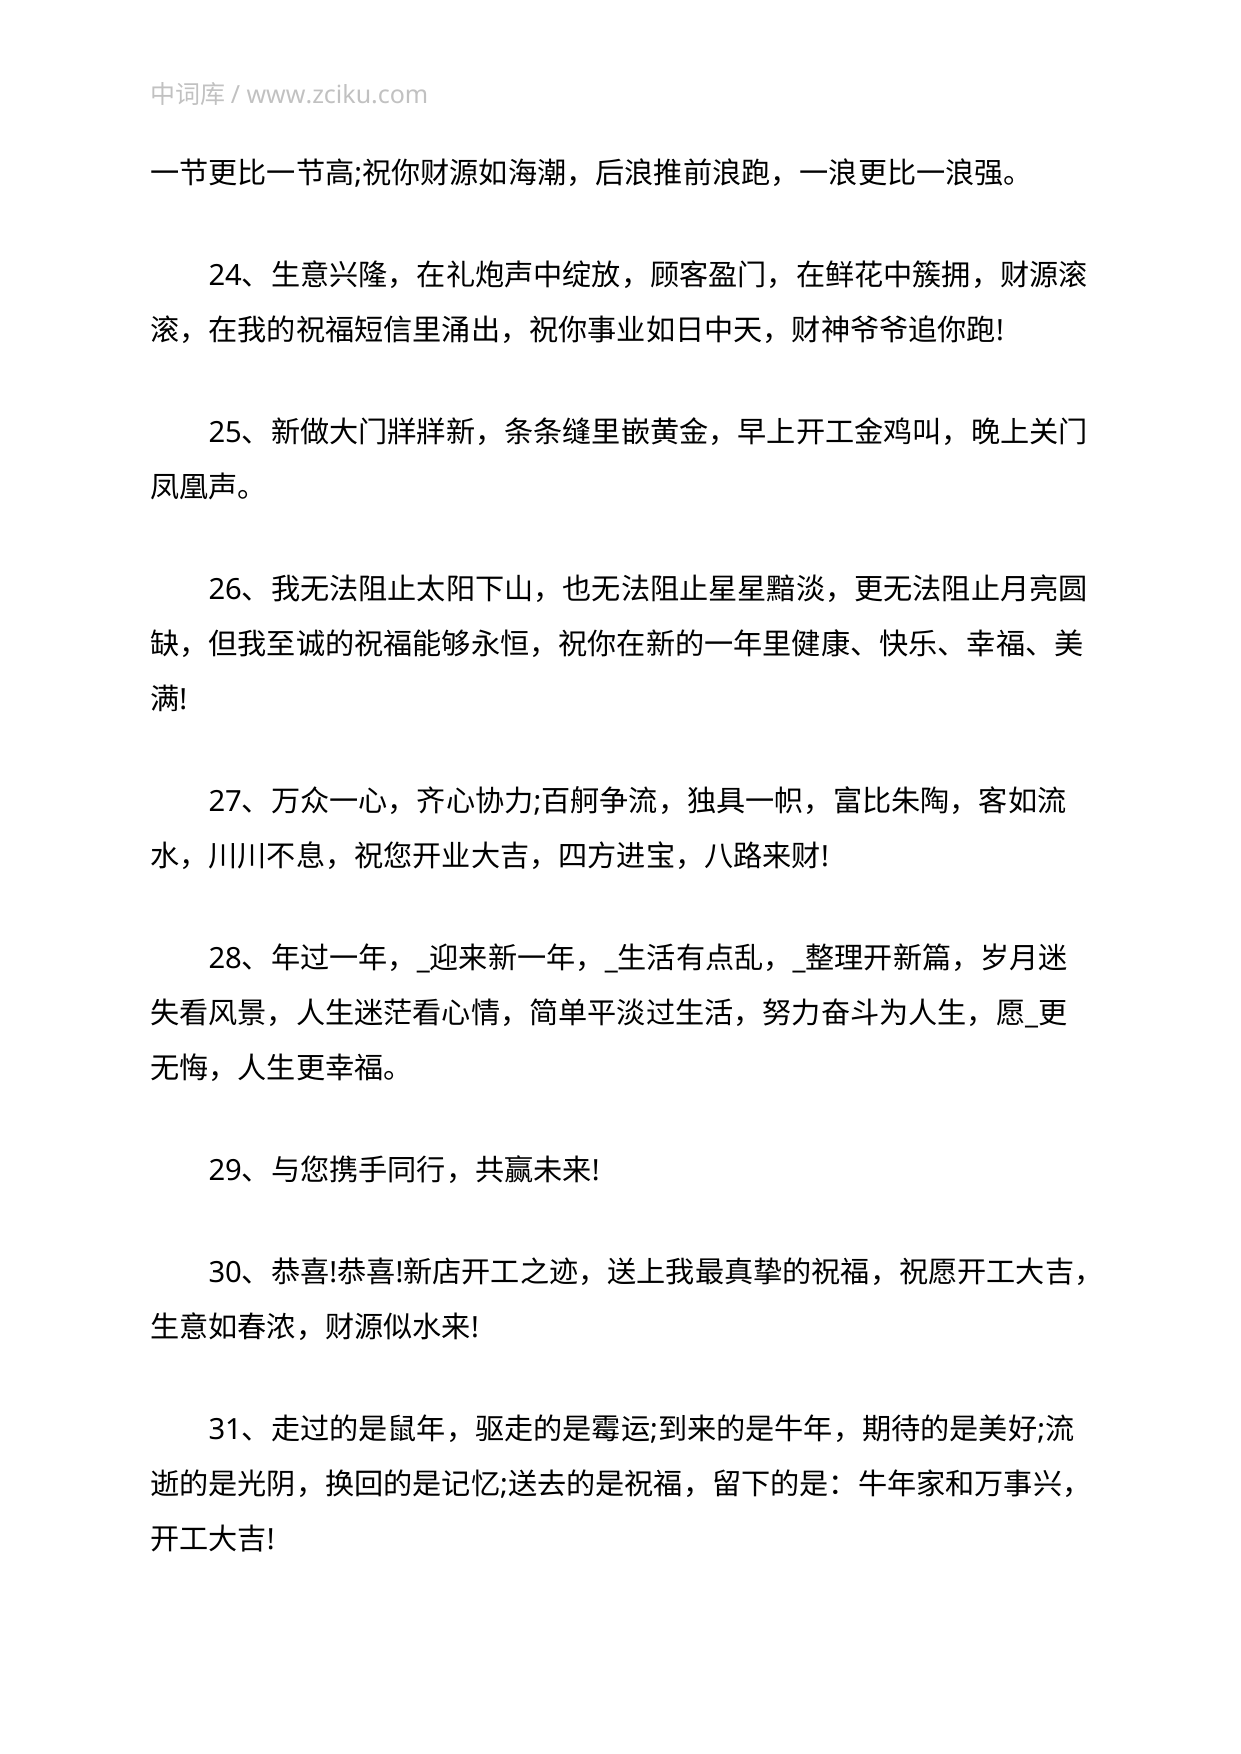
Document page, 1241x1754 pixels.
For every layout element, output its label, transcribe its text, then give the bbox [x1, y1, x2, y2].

text 28、年过一年，_迎来新一年，_生活有点乱，_整理开新篇，岁月迷失看风景，人生迷茫看心情，简单平淡过生活，努力奋斗为人生，愿_更无悔，人生更幸福。 [150, 934, 1090, 1087]
text 25、新做大门牂牂新，条条缝里嵌黄金，早上开工金鸡叫，晚上关门凤凰声。 [150, 409, 1090, 506]
text 24、生意兴隆，在礼炮声中绽放，顾客盈门，在鲜花中簇拥，财源滚滚，在我的祝福短信里涌出，祝你事业如日中天，财神爷爷追你跑! [150, 252, 1090, 349]
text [150, 150, 1090, 192]
text 26、我无法阻止太阳下山，也无法阻止星星黯淡，更无法阻止月亮圆缺，但我至诚的祝福能够永恒，祝你在新的一年里健康、快乐、幸福、美满! [150, 566, 1090, 718]
text 29、与您携手同行，共赢未来! [150, 1146, 1090, 1189]
text 27、万众一心，齐心协力;百舸争流，独具一帜，富比朱陶，客如流水，川川不息，祝您开业大吉，四方进宝，八路来财! [150, 778, 1090, 875]
text 31、走过的是鼠年，驱走的是霉运;到来的是牛年，期待的是美好;流逝的是光阴，换回的是记忆;送去的是祝福，留下的是：牛年家和万事兴，开工大吉! [150, 1405, 1090, 1558]
text 30、恭喜!恭喜!新店开工之迹，送上我最真挚的祝福，祝愿开工大吉，生意如春浓，财源似水来! [150, 1248, 1090, 1346]
